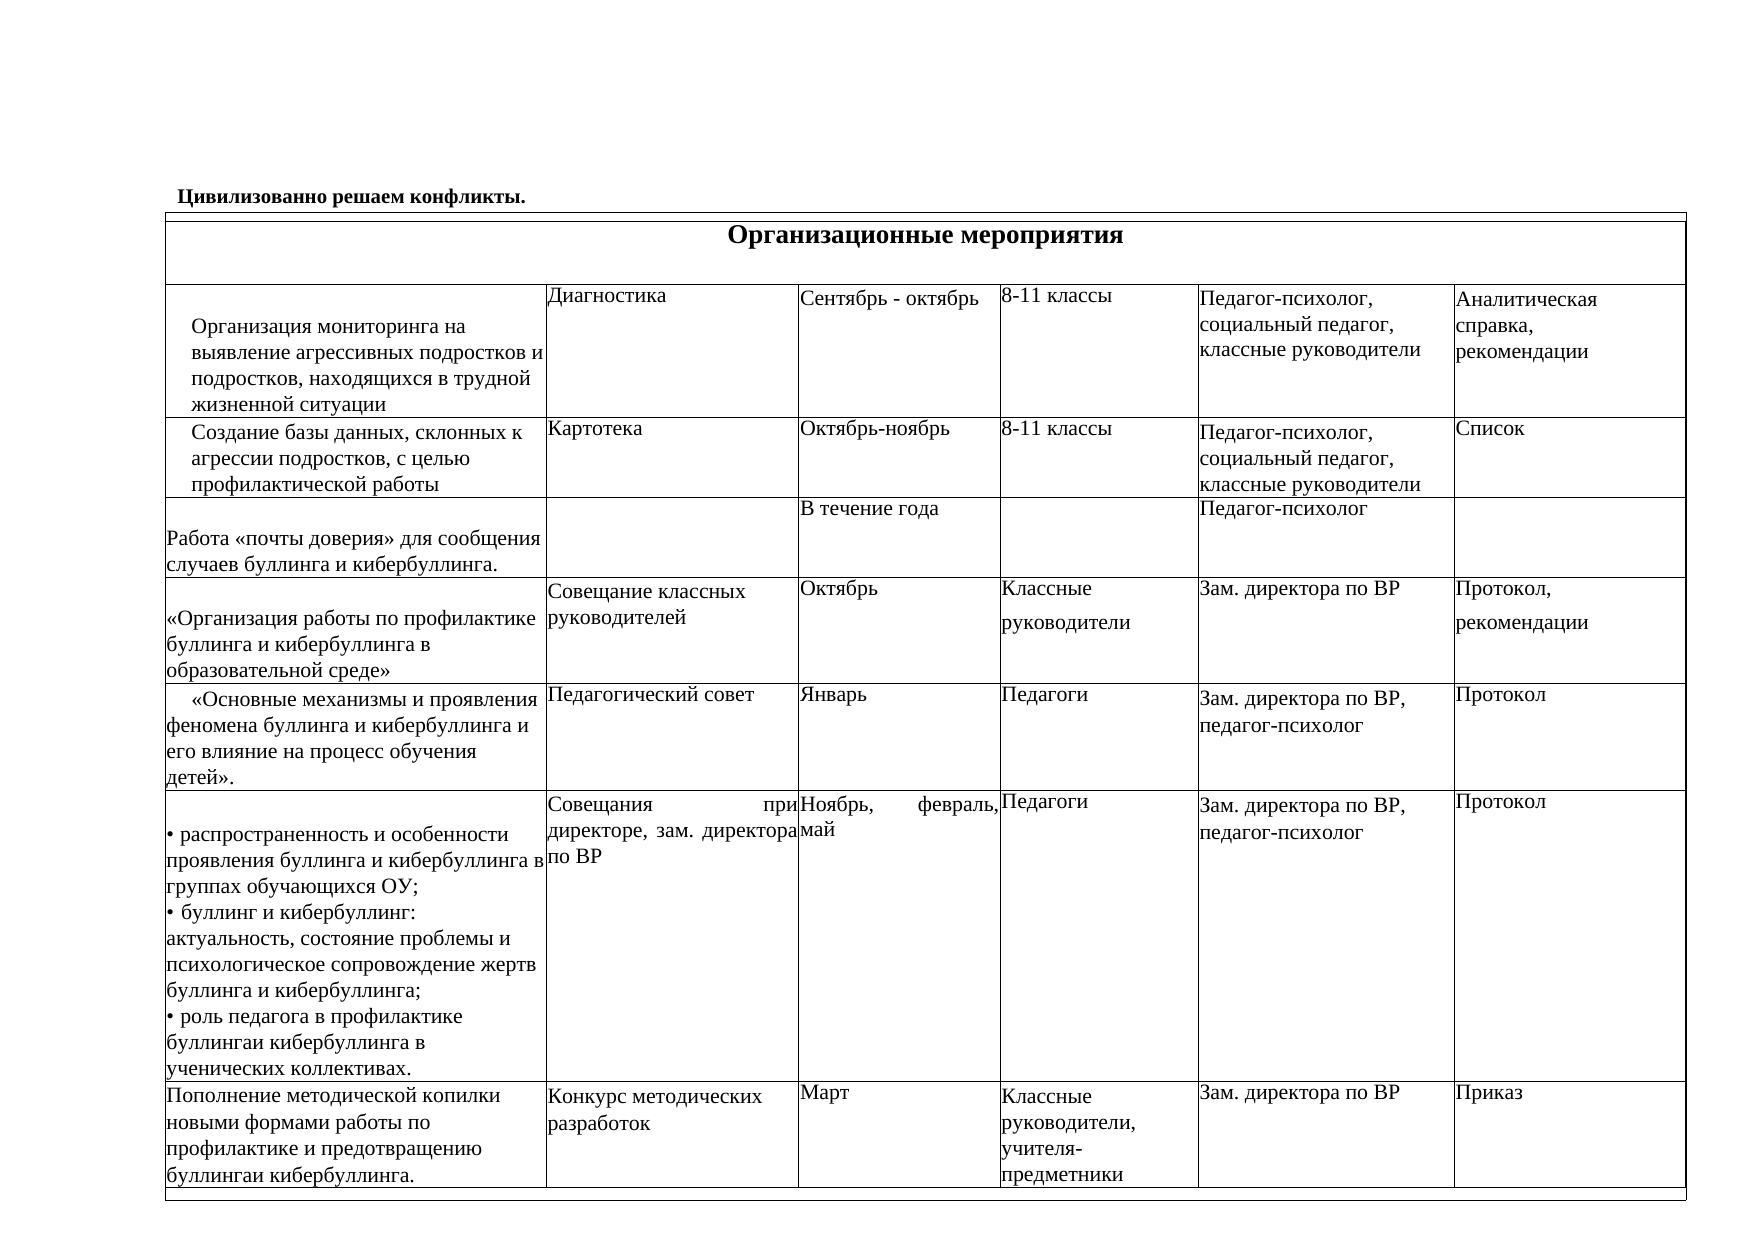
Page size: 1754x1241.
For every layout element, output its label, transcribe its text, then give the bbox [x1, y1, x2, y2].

table_cell Список [1455, 418, 1685, 497]
table_cell Приказ [1455, 1082, 1685, 1187]
table_cell Диагностика [547, 285, 798, 417]
table_cell Октябрь-ноябрь [799, 418, 1000, 497]
table_cell Зам. директора по ВР [1199, 578, 1454, 683]
table_cell распространенность и особенности проявления буллинга и кибербуллинга в группах обучающихся ОУ; буллинг и кибербуллинг: актуальность, состояние проблемы и психологическое сопровождение жертв буллинга и кибербуллинга; роль педагога в профилактике буллингаи кибербуллинга в ученических коллективах. [166, 791, 546, 1081]
table_cell Зам. директора по ВР, педагог-психолог [1199, 791, 1454, 1081]
table_cell Педагоги [1001, 684, 1198, 789]
table_cell В течение года [799, 498, 1000, 577]
table_cell Зам. директора по ВР, педагог-психолог [1199, 684, 1454, 789]
table_cell Октябрь [799, 578, 1000, 683]
table_header Организационные мероприятия [166, 222, 1685, 284]
table_cell Организация мониторинга на выявление агрессивных подростков и подростков, находящихся в трудной жизненной ситуации [166, 285, 546, 417]
table_cell Март [799, 1082, 1000, 1187]
table_cell Январь [799, 684, 1000, 789]
table_cell Ноябрь, февраль, май [799, 791, 1000, 1081]
table_cell Конкурс методических разработок [547, 1082, 798, 1187]
table_cell Пополнение методической копилки новыми формами работы по профилактике и предотвращению буллингаи кибербуллинга. [166, 1082, 546, 1187]
table_cell Классные руководители [1001, 578, 1198, 683]
table_cell [547, 498, 798, 577]
table_cell [1455, 498, 1685, 577]
table_cell 8-11 классы [1001, 418, 1198, 497]
table_cell Педагог-психолог [1199, 498, 1454, 577]
table_cell Протокол [1455, 791, 1685, 1081]
table_cell Работа «почты доверия» для сообщения случаев буллинга и кибербуллинга. [166, 498, 546, 577]
table_cell Педагог-психолог, социальный педагог, классные руководители [1199, 285, 1454, 417]
table_cell Классные руководители, учителя- предметники [1001, 1082, 1198, 1187]
table_cell Совещание классных руководителей [547, 578, 798, 683]
table_cell Картотека [547, 418, 798, 497]
table_cell Педагогический совет [547, 684, 798, 789]
table_cell «Основные механизмы и проявления феномена буллинга и кибербуллинга и его влияние на процесс обучения детей». [166, 684, 546, 789]
table_cell Педагоги [1001, 791, 1198, 1081]
table_cell [1001, 498, 1198, 577]
table_cell «Организация работы по профилактике буллинга и кибербуллинга в образовательной среде» [166, 578, 546, 683]
table_cell Педагог-психолог, социальный педагог, классные руководители [1199, 418, 1454, 497]
table_cell Создание базы данных, склонных к агрессии подростков, с целью профилактической работы [166, 418, 546, 497]
table_cell Зам. директора по ВР [1199, 1082, 1454, 1187]
table_cell 8-11 классы [1001, 285, 1198, 417]
table_cell Протокол, рекомендации [1455, 578, 1685, 683]
table_cell Протокол [1455, 684, 1685, 789]
table_cell Аналитическая справка, рекомендации [1455, 285, 1685, 417]
table_cell Совещания при директоре, зам. директора по ВР [547, 791, 798, 1081]
table_cell Сентябрь - октябрь [799, 285, 1000, 417]
